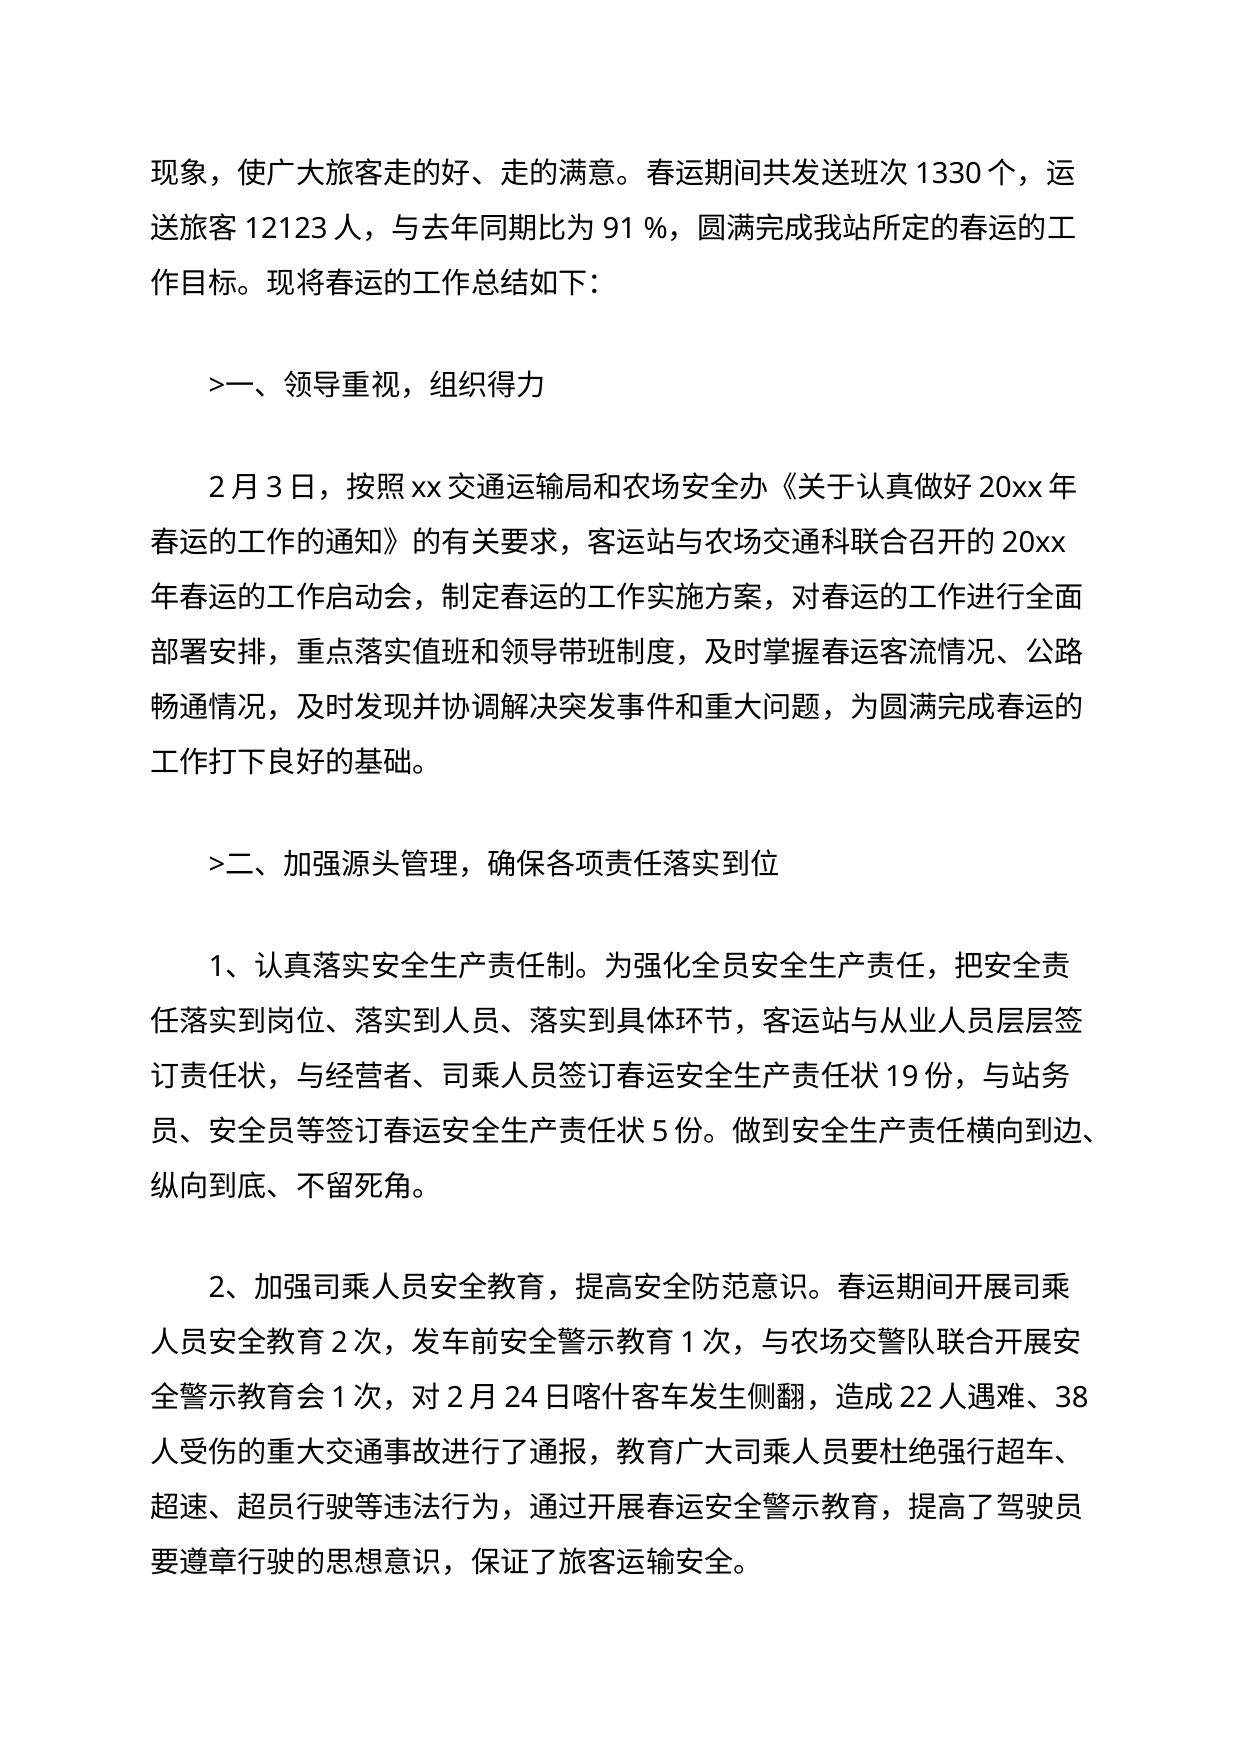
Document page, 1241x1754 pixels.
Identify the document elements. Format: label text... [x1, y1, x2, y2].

text >二、加强源头管理，确保各项责任落实到位 [150, 840, 1090, 883]
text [150, 150, 1090, 302]
text 1、认真落实安全生产责任制。为强化全员安全生产责任，把安全责任落实到岗位、落实到人员、落实到具体环节，客运站与从业人员层层签订责任状，与经营者、司乘人员签订春运安全生产责任状19份，与站务员、安全员等签订春运安全生产责任状5份。做到安全生产责任横向到边、纵向到底、不留死角。 [150, 942, 1090, 1204]
text 2、加强司乘人员安全教育，提高安全防范意识。春运期间开展司乘人员安全教育2次，发车前安全警示教育1次，与农场交警队联合开展安全警示教育会1次，对2月24日喀什客车发生侧翻，造成22人遇难、38人受伤的重大交通事故进行了通报，教育广大司乘人员要杜绝强行超车、超速、超员行驶等违法行为，通过开展春运安全警示教育，提高了驾驶员要遵章行驶的思想意识，保证了旅客运输安全。 [150, 1264, 1090, 1581]
text 2月3日，按照xx交通运输局和农场安全办《关于认真做好20xx年春运的工作的通知》的有关要求，客运站与农场交通科联合召开的20xx年春运的工作启动会，制定春运的工作实施方案，对春运的工作进行全面部署安排，重点落实值班和领导带班制度，及时掌握春运客流情况、公路畅通情况，及时发现并协调解决突发事件和重大问题，为圆满完成春运的工作打下良好的基础。 [150, 464, 1090, 781]
text >一、领导重视，组织得力 [150, 362, 1090, 404]
